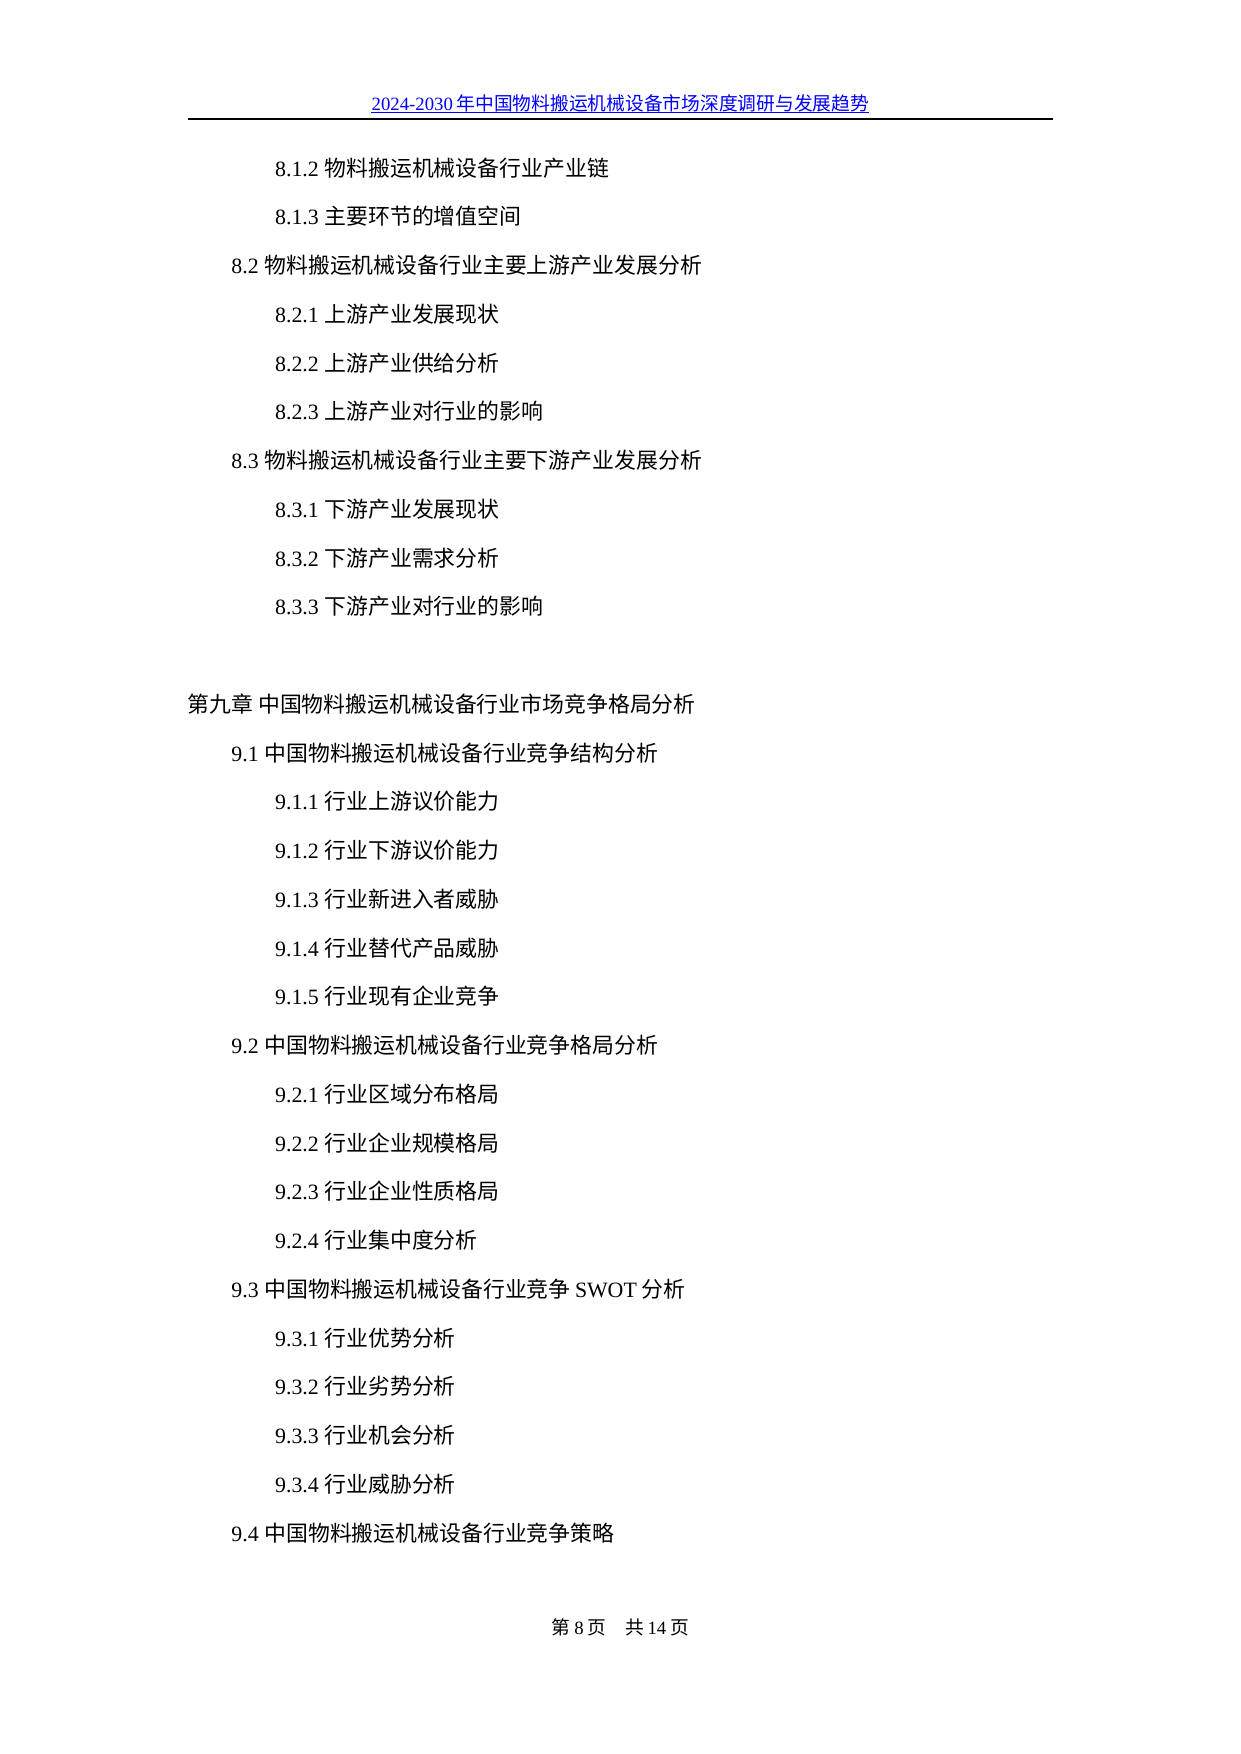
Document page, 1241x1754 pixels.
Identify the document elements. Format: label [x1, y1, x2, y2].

text [187, 150, 1053, 1548]
